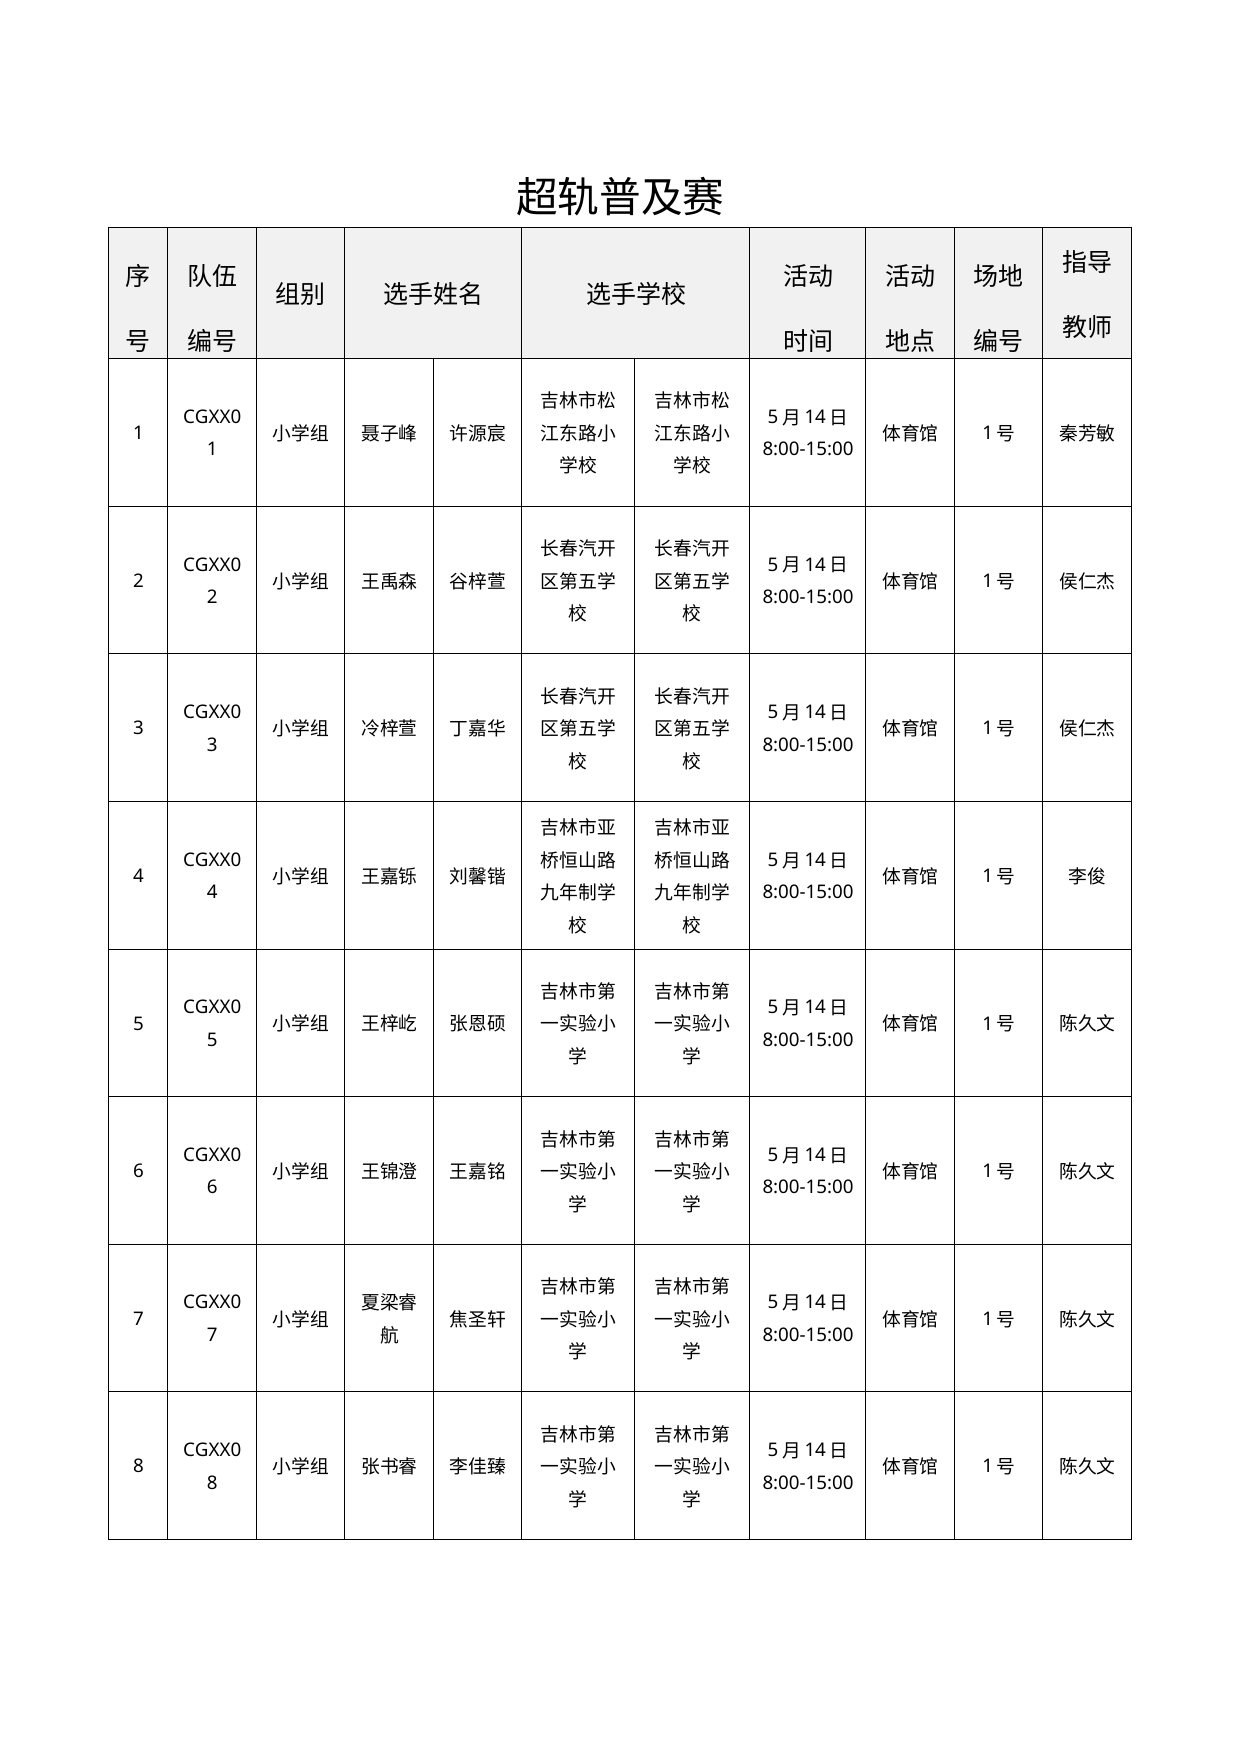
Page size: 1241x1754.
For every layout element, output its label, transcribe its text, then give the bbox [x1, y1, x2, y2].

table_cell 王禹森 [345, 507, 433, 653]
table_cell 3 [109, 654, 167, 801]
table_cell 侯仁杰 [1043, 654, 1131, 801]
table_cell 1号 [955, 654, 1042, 801]
table_header 序号 [109, 228, 167, 358]
table_cell 体育馆 [866, 950, 954, 1096]
table_cell 长春汽开区第五学校 [635, 507, 749, 653]
table_cell CGXX08 [168, 1392, 256, 1539]
table_cell 秦芳敏 [1043, 359, 1131, 506]
table_cell 体育馆 [866, 1097, 954, 1244]
table_header 指导 教师 [1043, 228, 1131, 358]
table_cell 5月14日8:00-15:00 [750, 507, 865, 653]
table_cell 吉林市第一实验小学 [522, 1392, 634, 1539]
table_cell 小学组 [257, 1392, 344, 1539]
table_cell 吉林市第一实验小学 [635, 950, 749, 1096]
table_cell 王锦澄 [345, 1097, 433, 1244]
table_cell 吉林市第一实验小学 [635, 1097, 749, 1244]
table_cell 吉林市松江东路小学校 [522, 359, 634, 506]
table_cell 夏梁睿航 [345, 1245, 433, 1391]
table_cell 丁嘉华 [434, 654, 521, 801]
text 超轨普及赛 [118, 162, 1122, 227]
table_cell 焦圣轩 [434, 1245, 521, 1391]
table_cell 4 [109, 802, 167, 948]
table_header 活动 地点 [866, 228, 954, 358]
table_cell 吉林市第一实验小学 [635, 1392, 749, 1539]
table_cell CGXX04 [168, 802, 256, 948]
table_cell 5月14日8:00-15:00 [750, 1392, 865, 1539]
table_cell 1号 [955, 359, 1042, 506]
table_cell 侯仁杰 [1043, 507, 1131, 653]
table_cell 吉林市松江东路小学校 [635, 359, 749, 506]
table_cell 5月14日8:00-15:00 [750, 950, 865, 1096]
table_header 场地 编号 [955, 228, 1042, 358]
table_cell 王嘉铄 [345, 802, 433, 948]
table_cell 1号 [955, 507, 1042, 653]
table_cell 张书睿 [345, 1392, 433, 1539]
table_cell 吉林市第一实验小学 [522, 950, 634, 1096]
table_cell 吉林市亚桥恒山路九年制学校 [635, 802, 749, 948]
table_cell CGXX01 [168, 359, 256, 506]
table_cell 吉林市第一实验小学 [522, 1245, 634, 1391]
table_cell 刘馨锴 [434, 802, 521, 948]
table_cell 小学组 [257, 507, 344, 653]
table_cell 长春汽开区第五学校 [522, 507, 634, 653]
table_cell CGXX06 [168, 1097, 256, 1244]
table_cell 体育馆 [866, 359, 954, 506]
table_cell 小学组 [257, 1097, 344, 1244]
table_cell 小学组 [257, 950, 344, 1096]
table_cell 5月14日8:00-15:00 [750, 359, 865, 506]
table_cell 陈久文 [1043, 1245, 1131, 1391]
table_cell CGXX03 [168, 654, 256, 801]
table_cell 1号 [955, 1392, 1042, 1539]
table_cell 体育馆 [866, 507, 954, 653]
table_cell 聂子峰 [345, 359, 433, 506]
table_cell 长春汽开区第五学校 [522, 654, 634, 801]
table_header 队伍 编号 [168, 228, 256, 358]
table_cell 1号 [955, 950, 1042, 1096]
table_cell 8 [109, 1392, 167, 1539]
table_cell 1号 [955, 1097, 1042, 1244]
table_cell 小学组 [257, 802, 344, 948]
table_cell CGXX02 [168, 507, 256, 653]
table_cell 1 [109, 359, 167, 506]
table_cell CGXX05 [168, 950, 256, 1096]
table_cell 1号 [955, 1245, 1042, 1391]
table_cell 6 [109, 1097, 167, 1244]
table_cell 冷梓萱 [345, 654, 433, 801]
table_cell 吉林市第一实验小学 [635, 1245, 749, 1391]
table_cell 2 [109, 507, 167, 653]
table_cell 谷梓萱 [434, 507, 521, 653]
table_cell 吉林市第一实验小学 [522, 1097, 634, 1244]
table_header 活动 时间 [750, 228, 865, 358]
table_cell 体育馆 [866, 1392, 954, 1539]
table_cell 王嘉铭 [434, 1097, 521, 1244]
table_header 选手学校 [522, 228, 749, 358]
table_cell 李佳臻 [434, 1392, 521, 1539]
table_cell 体育馆 [866, 802, 954, 948]
table_cell 小学组 [257, 359, 344, 506]
table_cell 陈久文 [1043, 1097, 1131, 1244]
table_cell 许源宸 [434, 359, 521, 506]
table_cell 5月14日8:00-15:00 [750, 1097, 865, 1244]
table_cell 5 [109, 950, 167, 1096]
table_cell 1号 [955, 802, 1042, 948]
table_cell 5月14日8:00-15:00 [750, 1245, 865, 1391]
table_cell 长春汽开区第五学校 [635, 654, 749, 801]
table_cell 小学组 [257, 654, 344, 801]
table_cell 体育馆 [866, 654, 954, 801]
table_cell 王梓屹 [345, 950, 433, 1096]
table_header 选手姓名 [345, 228, 521, 358]
table_cell 李俊 [1043, 802, 1131, 948]
table_cell 小学组 [257, 1245, 344, 1391]
table_header 组别 [257, 228, 344, 358]
table_cell CGXX07 [168, 1245, 256, 1391]
table_cell 陈久文 [1043, 1392, 1131, 1539]
table_cell 吉林市亚桥恒山路九年制学校 [522, 802, 634, 948]
table_cell 5月14日8:00-15:00 [750, 654, 865, 801]
table_cell 陈久文 [1043, 950, 1131, 1096]
table_cell 体育馆 [866, 1245, 954, 1391]
table_cell 5月14日8:00-15:00 [750, 802, 865, 948]
table_cell 张恩硕 [434, 950, 521, 1096]
table_cell 7 [109, 1245, 167, 1391]
